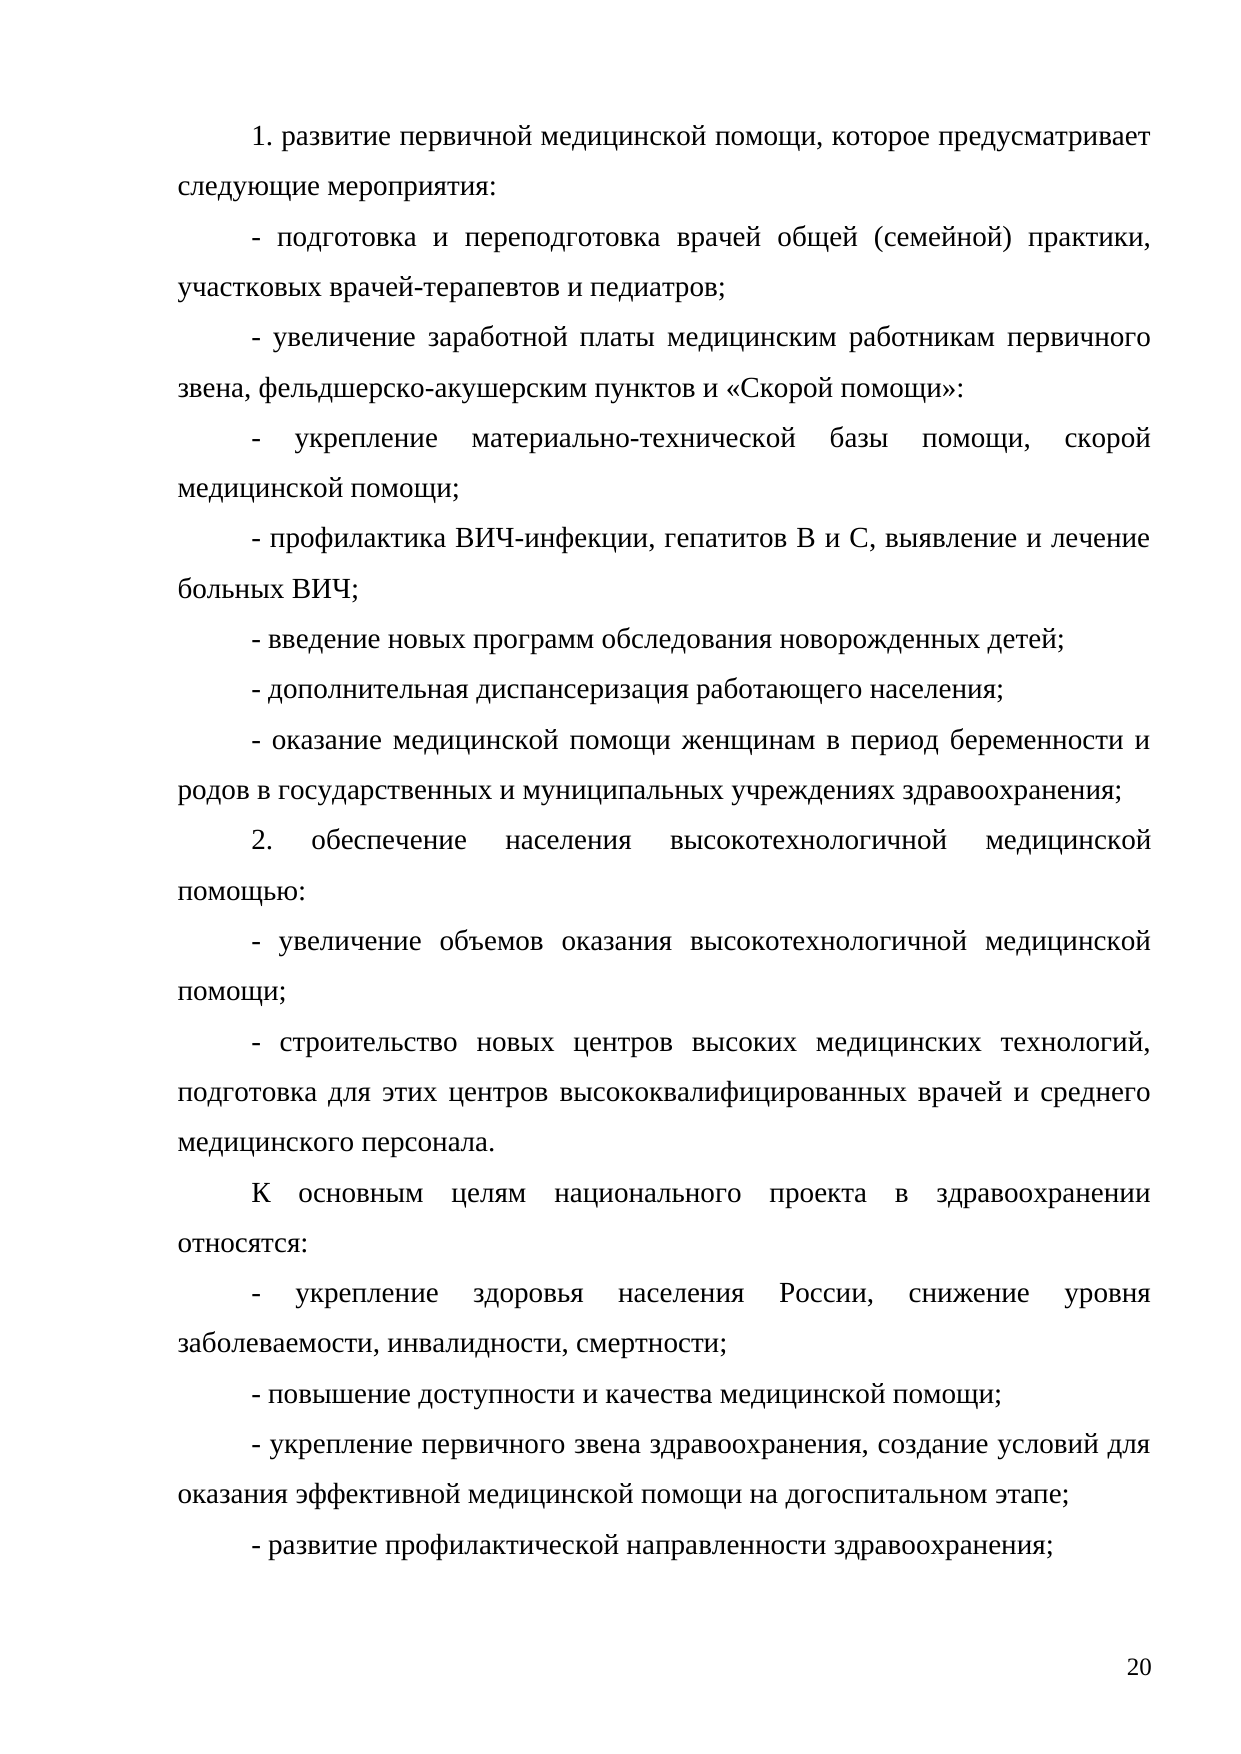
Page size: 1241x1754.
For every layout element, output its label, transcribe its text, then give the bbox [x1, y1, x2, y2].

text - укрепление первичного звена здравоохранения, создание условий для оказания эффективной медицинской помощи на догоспитальном этапе; [177, 1426, 1152, 1510]
text - дополнительная диспансеризация работающего населения; [177, 672, 1152, 705]
text - подготовка и переподготовка врачей общей (семейной) практики, участковых врачей-терапевтов и педиатров; [177, 219, 1152, 303]
text - укрепление материально-технической базы помощи, скорой медицинской помощи; [177, 420, 1152, 504]
text - введение новых программ обследования новорожденных детей; [177, 621, 1152, 655]
text - повышение доступности и качества медицинской помощи; [177, 1376, 1152, 1409]
text - увеличение объемов оказания высокотехнологичной медицинской помощи; [177, 923, 1152, 1007]
text - строительство новых центров высоких медицинских технологий, подготовка для этих центров высококвалифицированных врачей и среднего медицинского персонала. [177, 1024, 1152, 1158]
text - укрепление здоровья населения России, снижение уровня заболеваемости, инвалидности, смертности; [177, 1275, 1152, 1359]
text - развитие профилактической направленности здравоохранения; [177, 1527, 1152, 1560]
text 2. обеспечение населения высокотехнологичной медицинской помощью: [177, 822, 1152, 906]
text К основным целям национального проекта в здравоохранении относятся: [177, 1175, 1152, 1258]
text - увеличение заработной платы медицинским работникам первичного звена, фельдшерско-акушерским пунктов и «Скорой помощи»: [177, 319, 1152, 403]
text - оказание медицинской помощи женщинам в период беременности и родов в государственных и муниципальных учреждениях здравоохранения; [177, 722, 1152, 806]
text - профилактика ВИЧ-инфекции, гепатитов В и С, выявление и лечение больных ВИЧ; [177, 521, 1152, 604]
text 1. развитие первичной медицинской помощи, которое предусматривает следующие мероприятия: [177, 118, 1152, 202]
